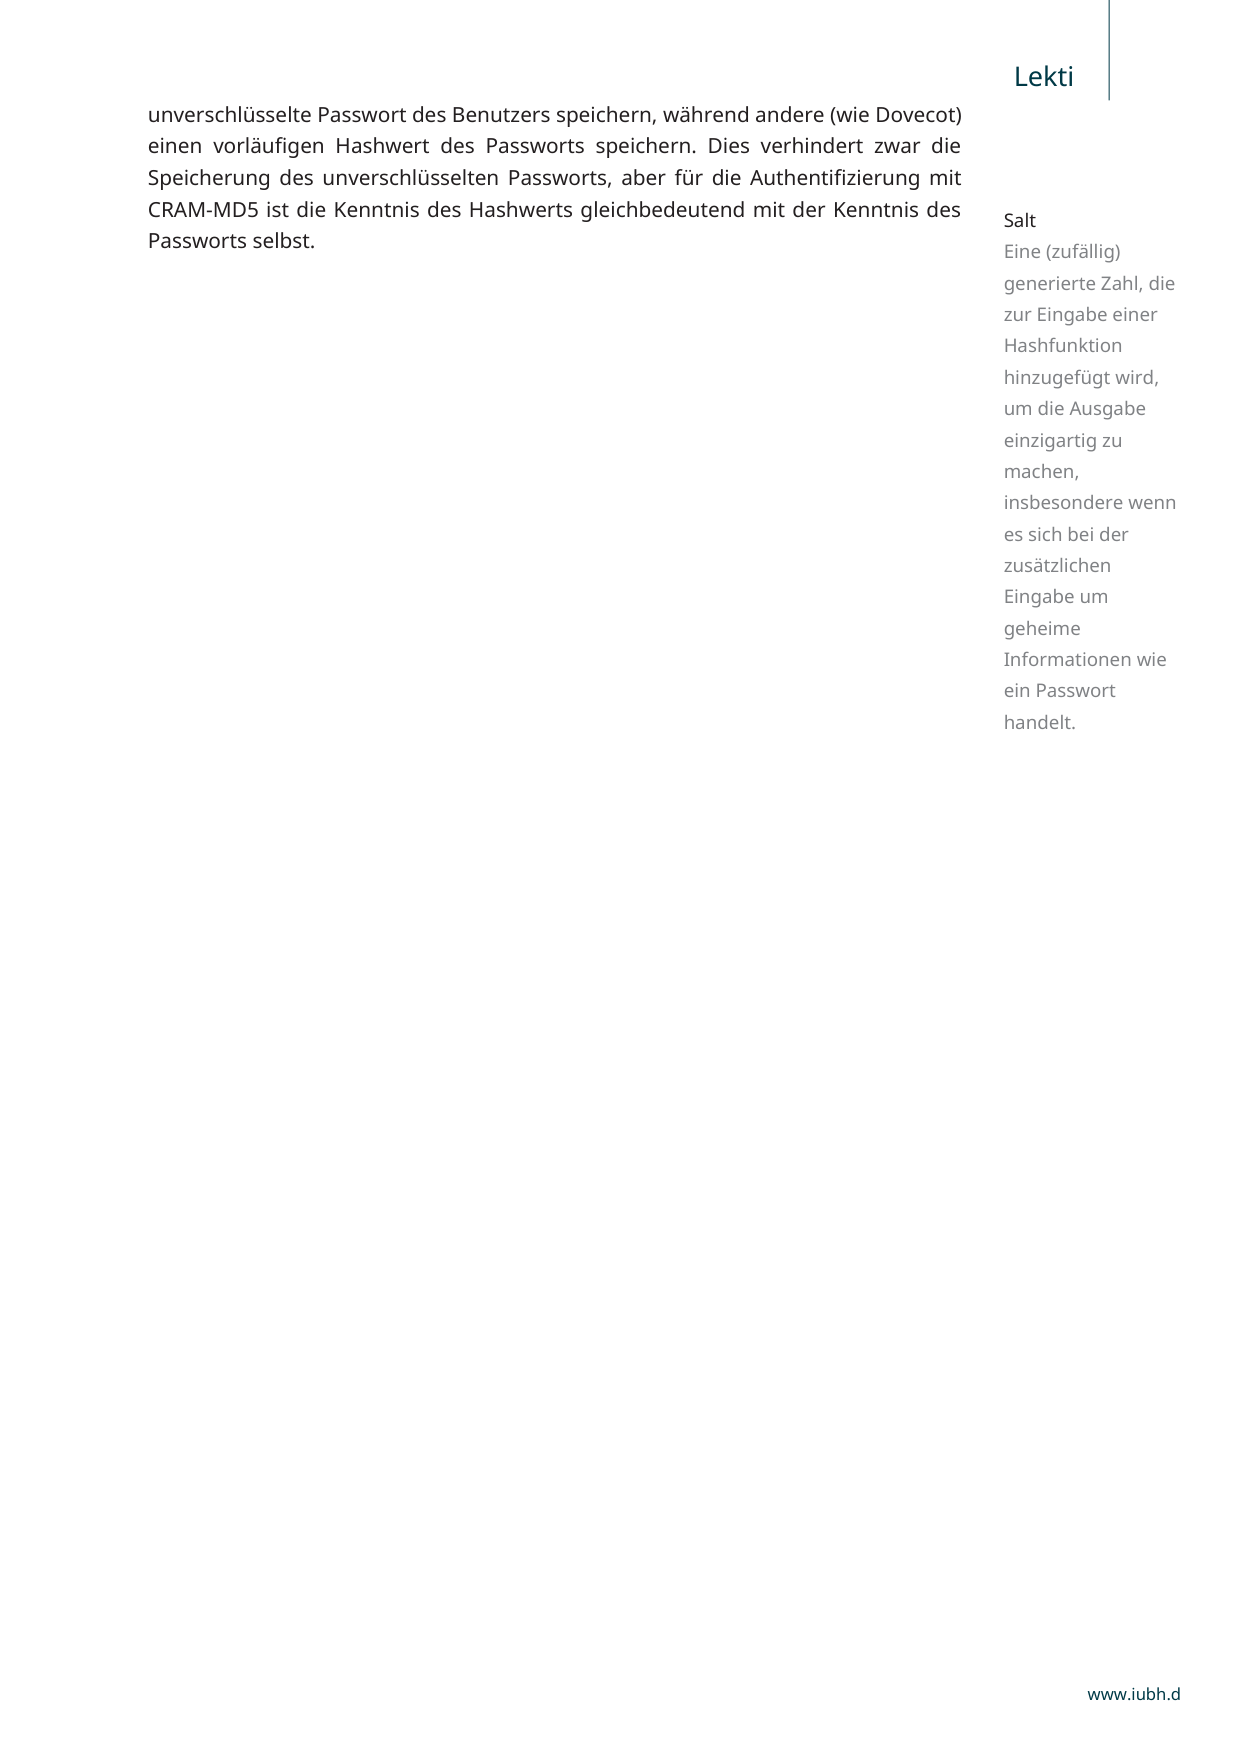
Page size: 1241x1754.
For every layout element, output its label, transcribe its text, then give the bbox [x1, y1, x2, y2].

picture [1146, 1687, 1150, 1700]
text Eine (zufällig) generierte Zahl, die zur Eingabe einer Hashfunktion hinzugefügt wird, um die Ausgabe einzigartig zu machen, insbesondere wenn es sich bei der zusätzlichen Eingabe um geheime Informationen wie ein Passwort handelt. [1003, 239, 1178, 734]
text Salt [1003, 208, 1215, 233]
